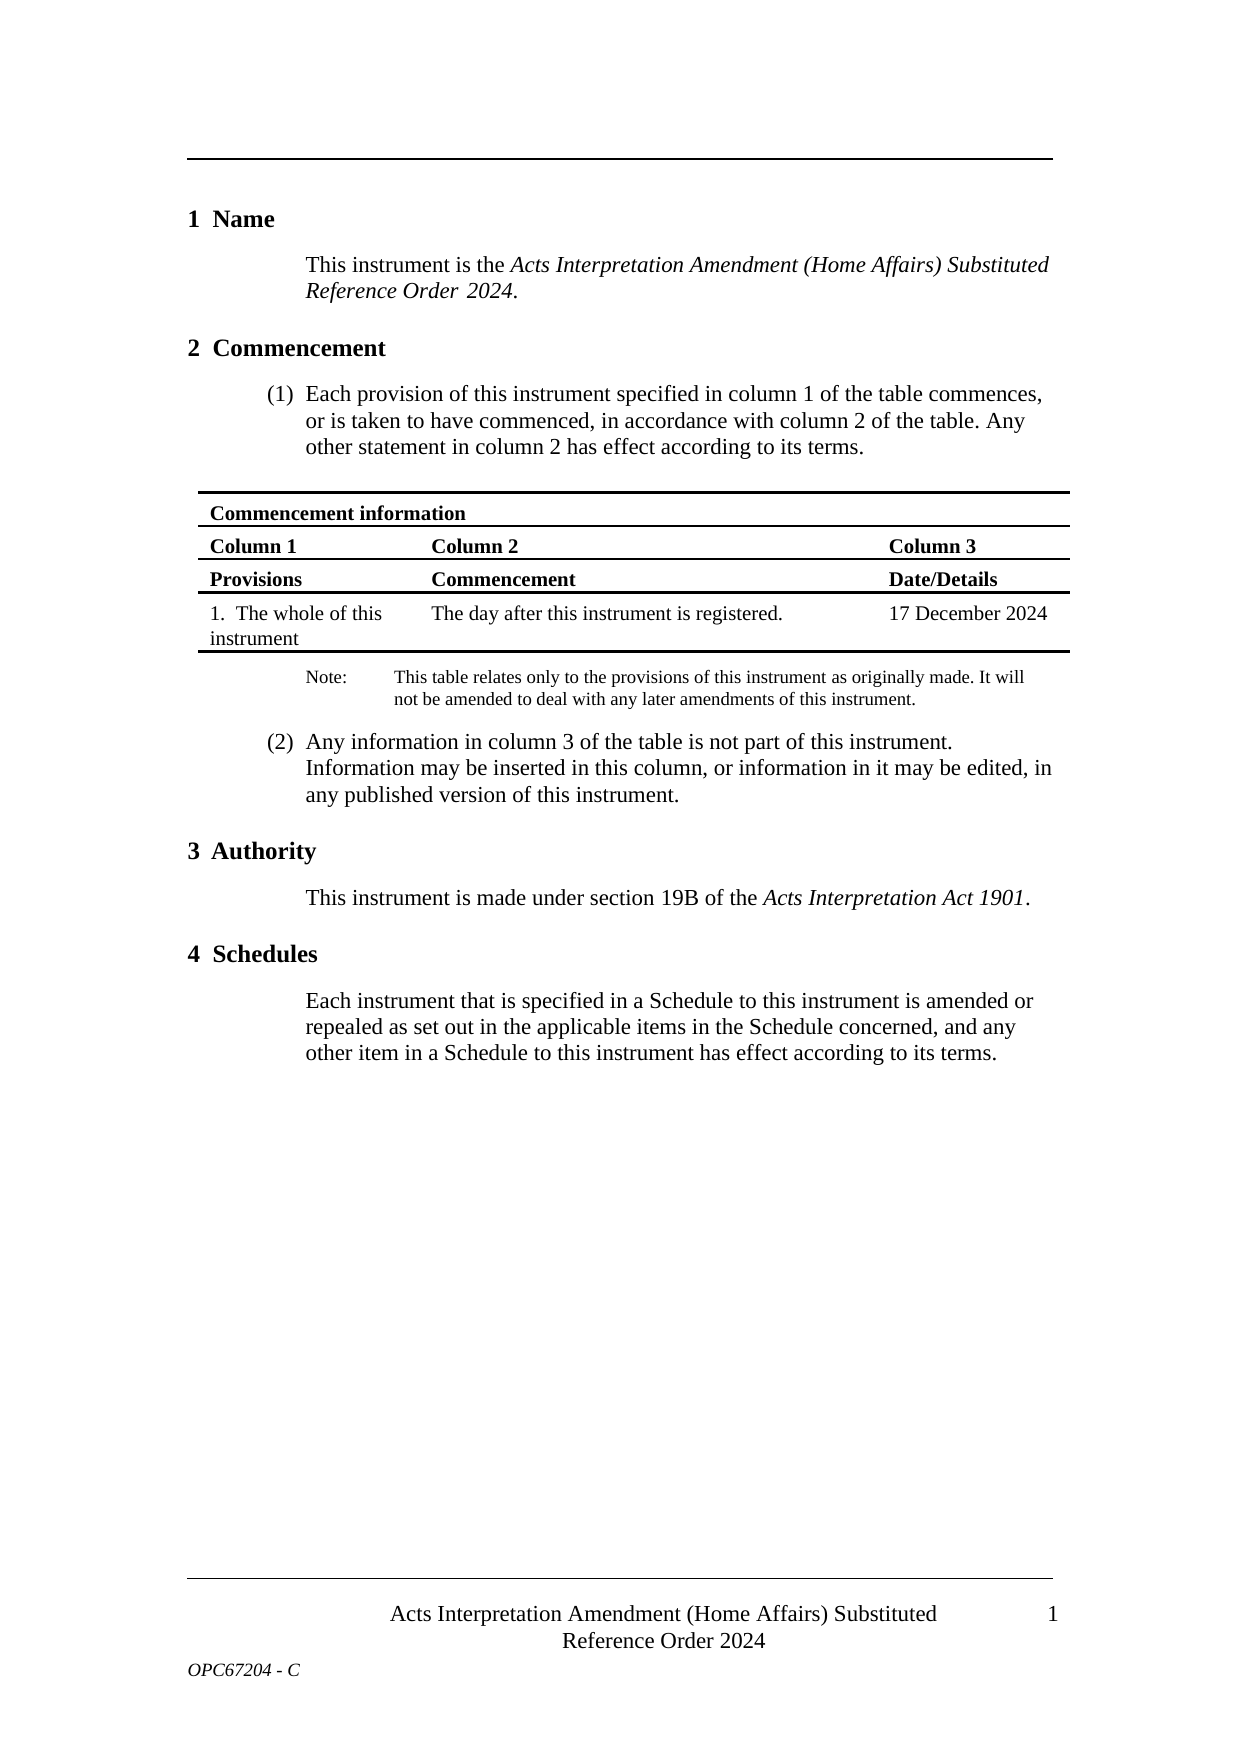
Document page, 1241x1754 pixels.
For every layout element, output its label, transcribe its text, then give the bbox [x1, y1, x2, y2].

table_cell Column 2 [420, 527, 878, 558]
table_cell 17 December 2024 [878, 594, 1069, 650]
text 3 Authority [187, 836, 1053, 865]
table_cell Date/Details [878, 560, 1069, 591]
table_cell 1. The whole of this instrument [198, 594, 420, 650]
table_header Commencement information [198, 494, 1069, 525]
table_cell Column 1 [198, 527, 420, 558]
text Note: This table relates only to the provisions of this instrument as originally made. It will not be amended to deal with any later amendments of this instrument. [305, 666, 1053, 709]
table_cell Provisions [198, 560, 420, 591]
text This instrument is made under section 19B of the Acts Interpretation Act 1901. [187, 884, 1053, 910]
text 1 Name [187, 204, 1053, 232]
text (1) Each provision of this instrument specified in column 1 of the table commences, or is taken to have commenced, in accordance with column 2 of the table. Any other statement in column 2 has effect according to its terms. [187, 381, 1053, 459]
table_cell The day after this instrument is registered. [420, 594, 878, 650]
text (2) Any information in column 3 of the table is not part of this instrument. Information may be inserted in this column, or information in it may be edited, in any published version of this instrument. [187, 728, 1053, 807]
text 2 Commencement [187, 333, 1053, 362]
text This instrument is the Acts Interpretation Amendment (Home Affairs) Substituted Reference Order 2024. [187, 251, 1053, 304]
table_cell Commencement [420, 560, 878, 591]
text 4 Schedules [187, 939, 1053, 968]
text Each instrument that is specified in a Schedule to this instrument is amended or repealed as set out in the applicable items in the Schedule concerned, and any other item in a Schedule to this instrument has effect according to its terms. [187, 987, 1053, 1066]
table_cell Column 3 [878, 527, 1069, 558]
